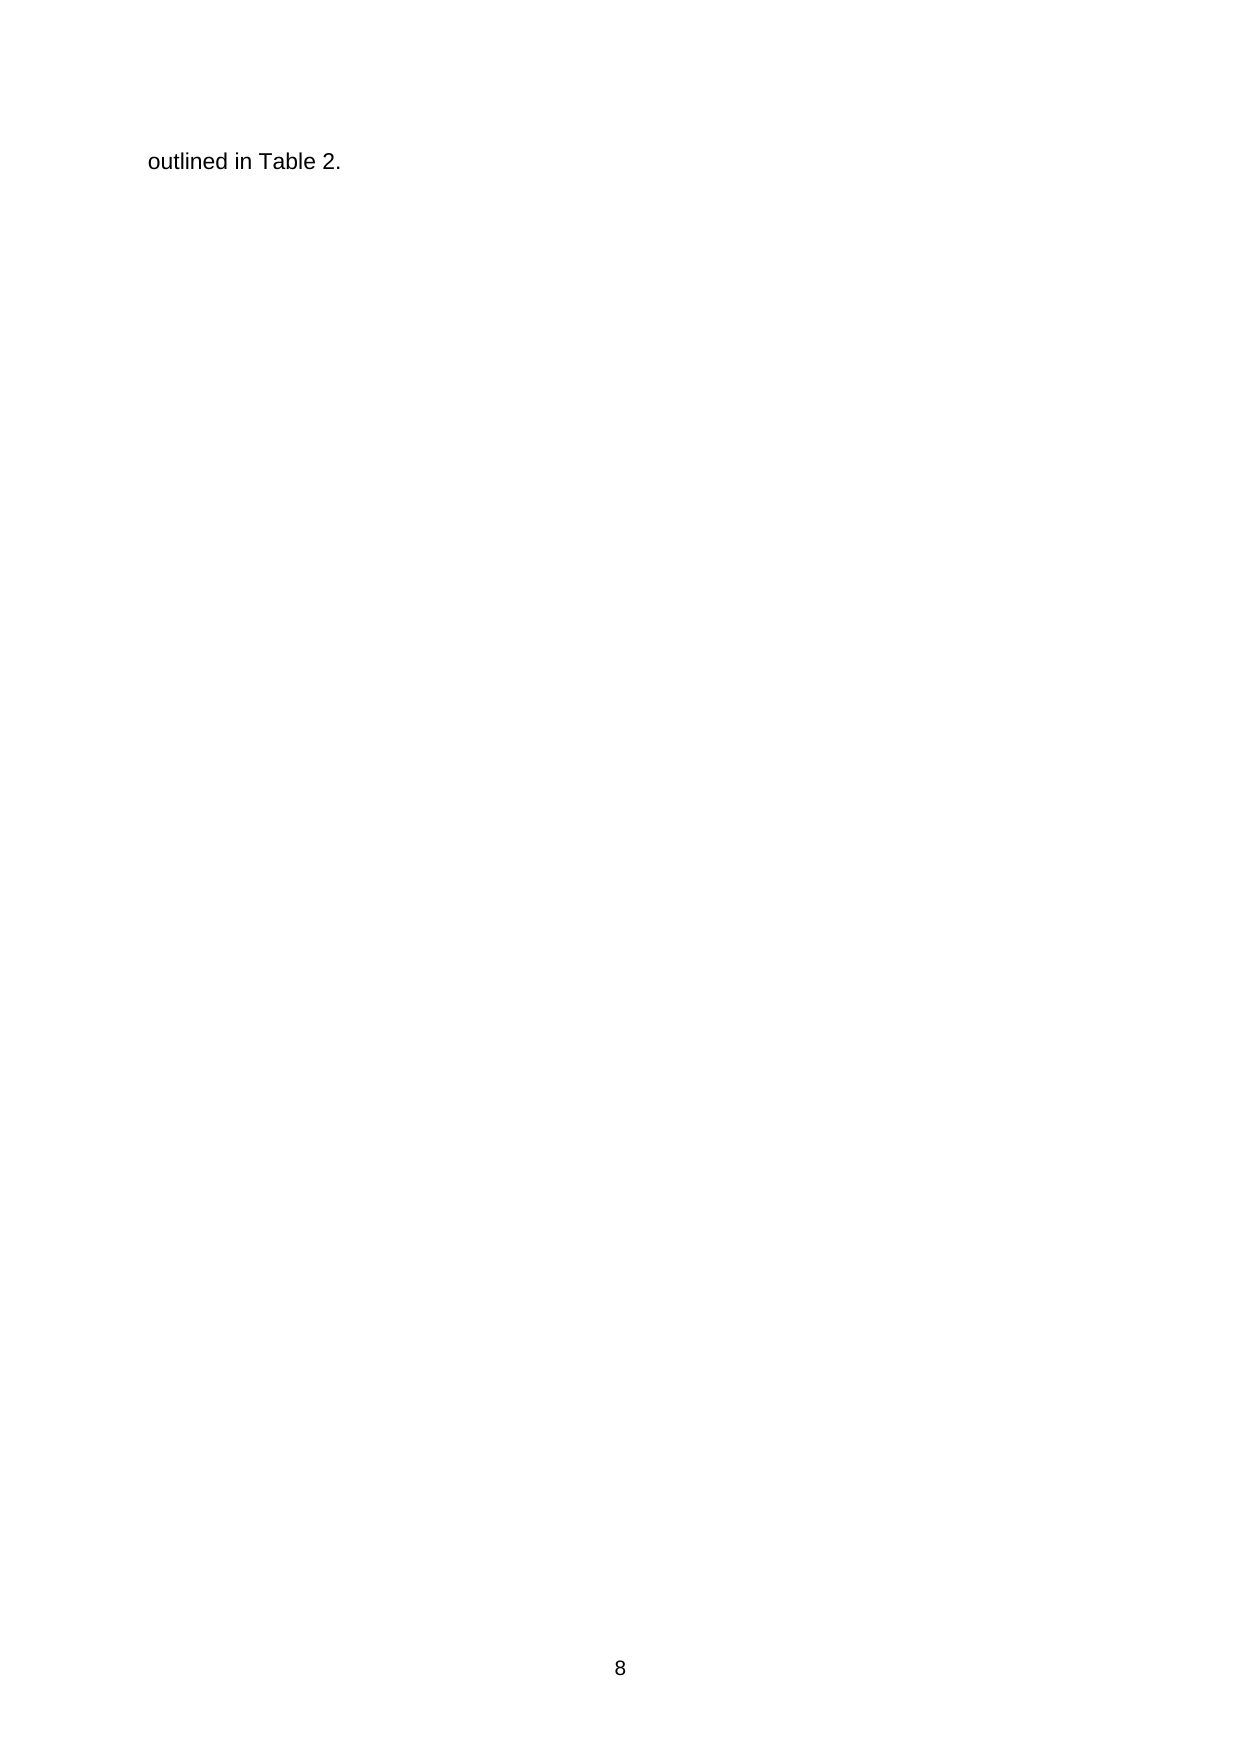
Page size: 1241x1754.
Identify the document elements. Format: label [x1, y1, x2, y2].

text [148, 148, 1092, 174]
